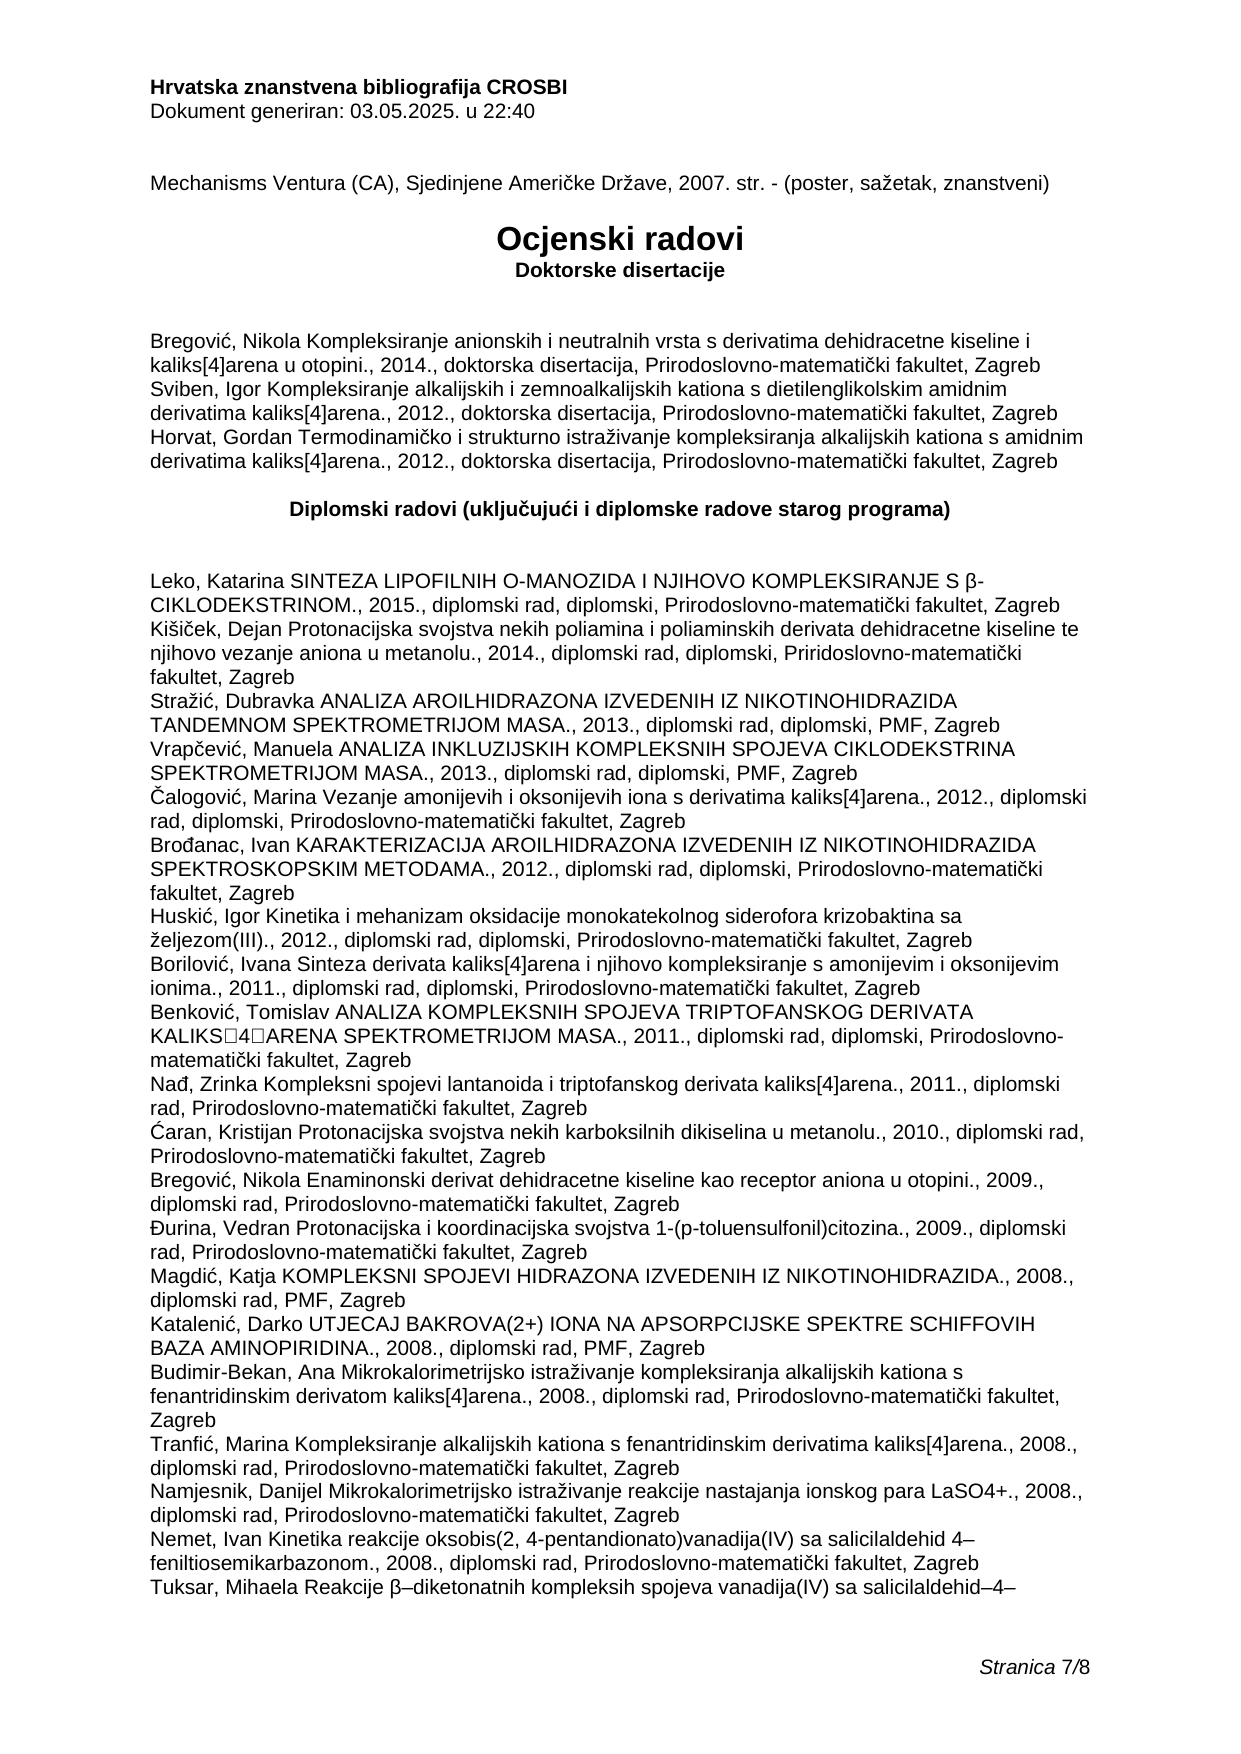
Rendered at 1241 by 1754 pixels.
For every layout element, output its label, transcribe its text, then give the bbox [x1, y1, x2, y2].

text Stražić, Dubravka [150, 689, 1090, 737]
subtitle Doktorske disertacije [150, 257, 1090, 281]
text Horvat, Gordan [150, 425, 1090, 473]
text Nađ, Zrinka [150, 1072, 1090, 1120]
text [150, 171, 1090, 195]
text Tranfić, Marina [150, 1431, 1090, 1479]
text Bregović, Nikola [150, 329, 1090, 377]
text Budimir-Bekan, Ana [150, 1359, 1090, 1431]
text Kišiček, Dejan [150, 617, 1090, 689]
text Čalogović, Marina [150, 784, 1090, 832]
text Benković, Tomislav [150, 1000, 1090, 1072]
text Namjesnik, Danijel [150, 1479, 1090, 1527]
text Brođanac, Ivan [150, 832, 1090, 904]
text Bregović, Nikola [150, 1168, 1090, 1216]
subtitle Diplomski radovi (uključujući i diplomske radove starog programa) [150, 497, 1090, 521]
text Nemet, Ivan [150, 1527, 1090, 1575]
text Borilović, Ivana [150, 952, 1090, 1000]
text Sviben, Igor [150, 377, 1090, 425]
text Huskić, Igor [150, 904, 1090, 952]
text Katalenić, Darko [150, 1312, 1090, 1359]
text Vrapčević, Manuela [150, 737, 1090, 784]
text Tuksar, Mihaela [150, 1575, 1090, 1599]
subtitle Ocjenski radovi [150, 219, 1090, 257]
text Leko, Katarina [150, 569, 1090, 617]
text Ćaran, Kristijan [150, 1120, 1090, 1168]
text Đurina, Vedran [150, 1216, 1090, 1264]
text Magdić, Katja [150, 1264, 1090, 1312]
